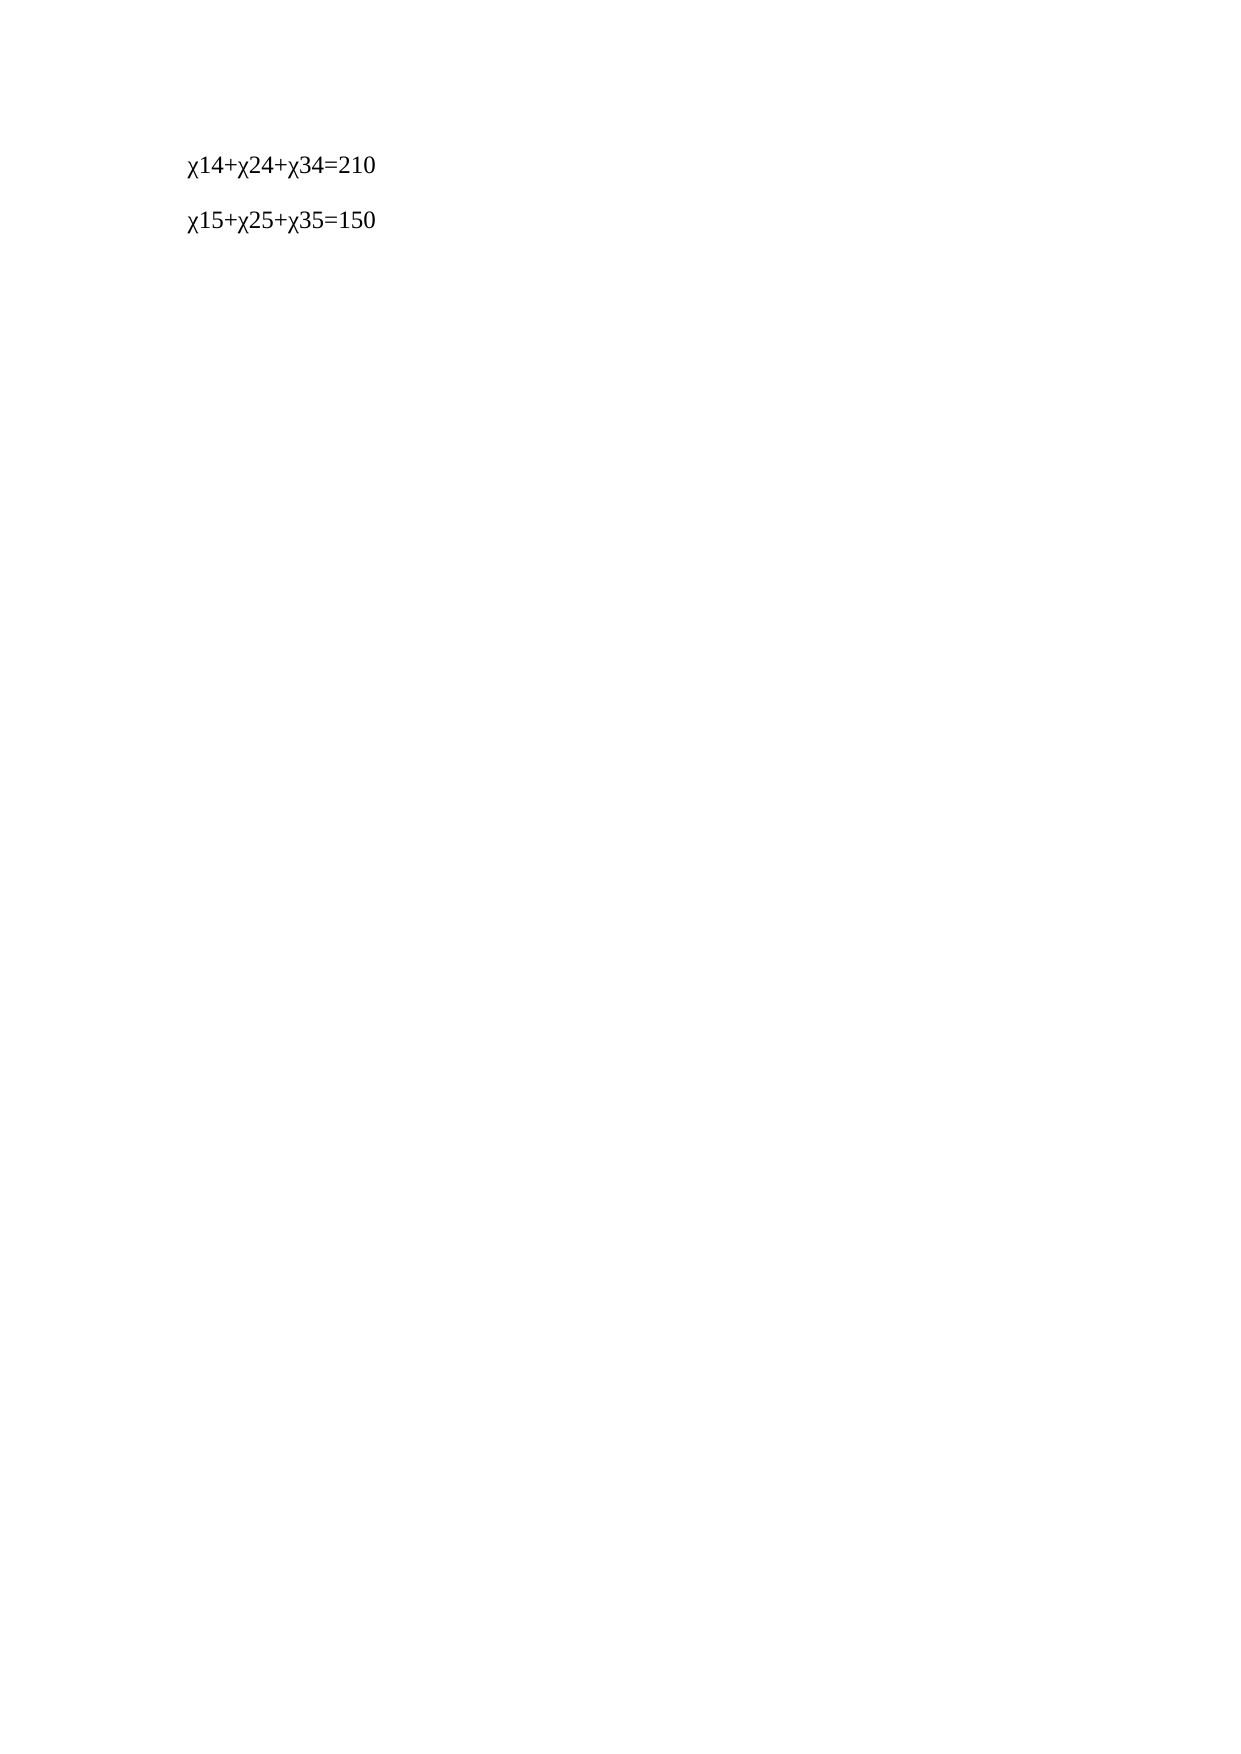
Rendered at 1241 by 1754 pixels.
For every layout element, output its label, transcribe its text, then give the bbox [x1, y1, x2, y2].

text χ15+χ25+χ35=150 [187, 206, 1053, 234]
text χ14+χ24+χ34=210 [187, 150, 1053, 179]
